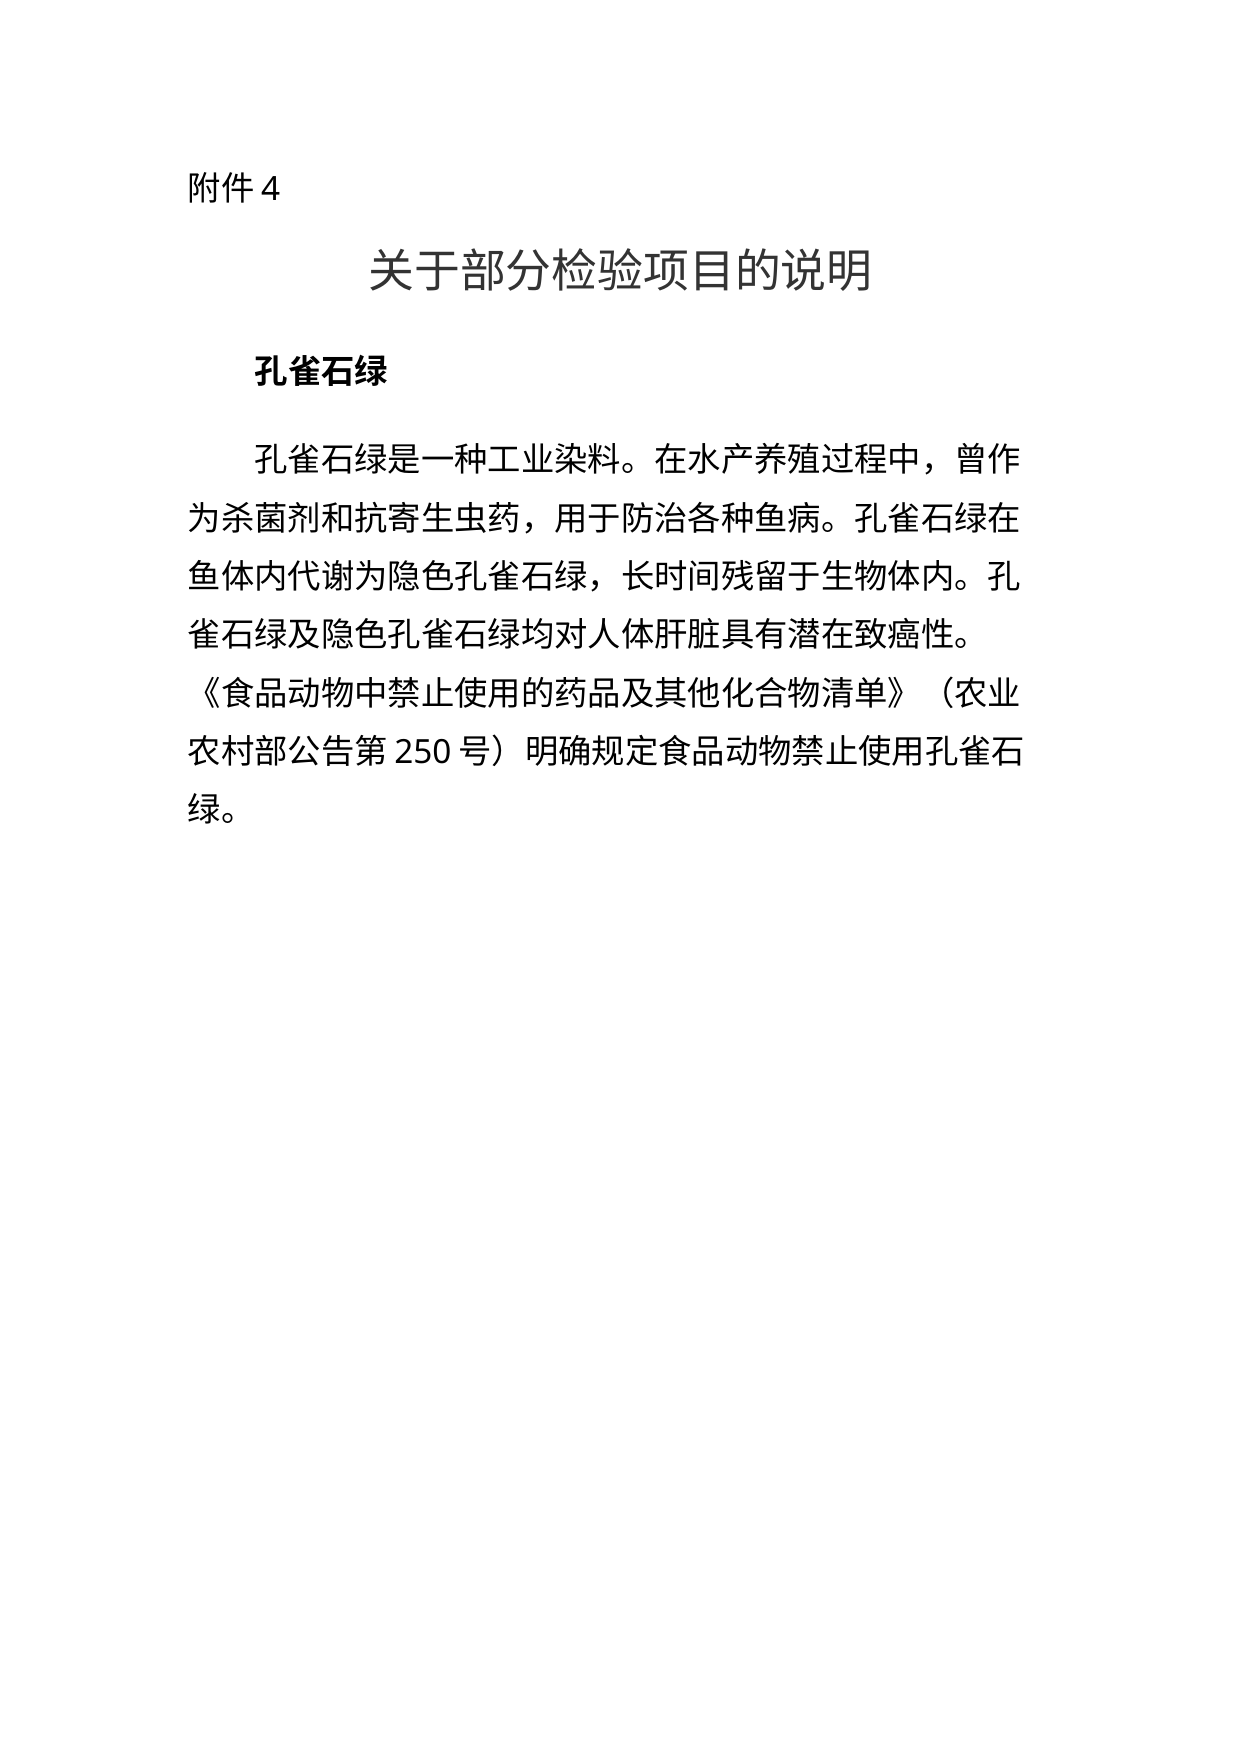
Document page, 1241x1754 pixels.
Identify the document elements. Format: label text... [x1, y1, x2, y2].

text 关于部分检验项目的说明 [187, 234, 1053, 301]
text 孔雀石绿是一种工业染料。在水产养殖过程中，曾作为杀菌剂和抗寄生虫药，用于防治各种鱼病。孔雀石绿在鱼体内代谢为隐色孔雀石绿，长时间残留于生物体内。孔雀石绿及隐色孔雀石绿均对人体肝脏具有潜在致癌性。《食品动物中禁止使用的药品及其他化合物清单》（农业农村部公告第250号）明确规定食品动物禁止使用孔雀石绿。 [187, 425, 1053, 833]
list 孔雀石绿 [187, 334, 1053, 396]
text 附件4 [187, 162, 1053, 210]
